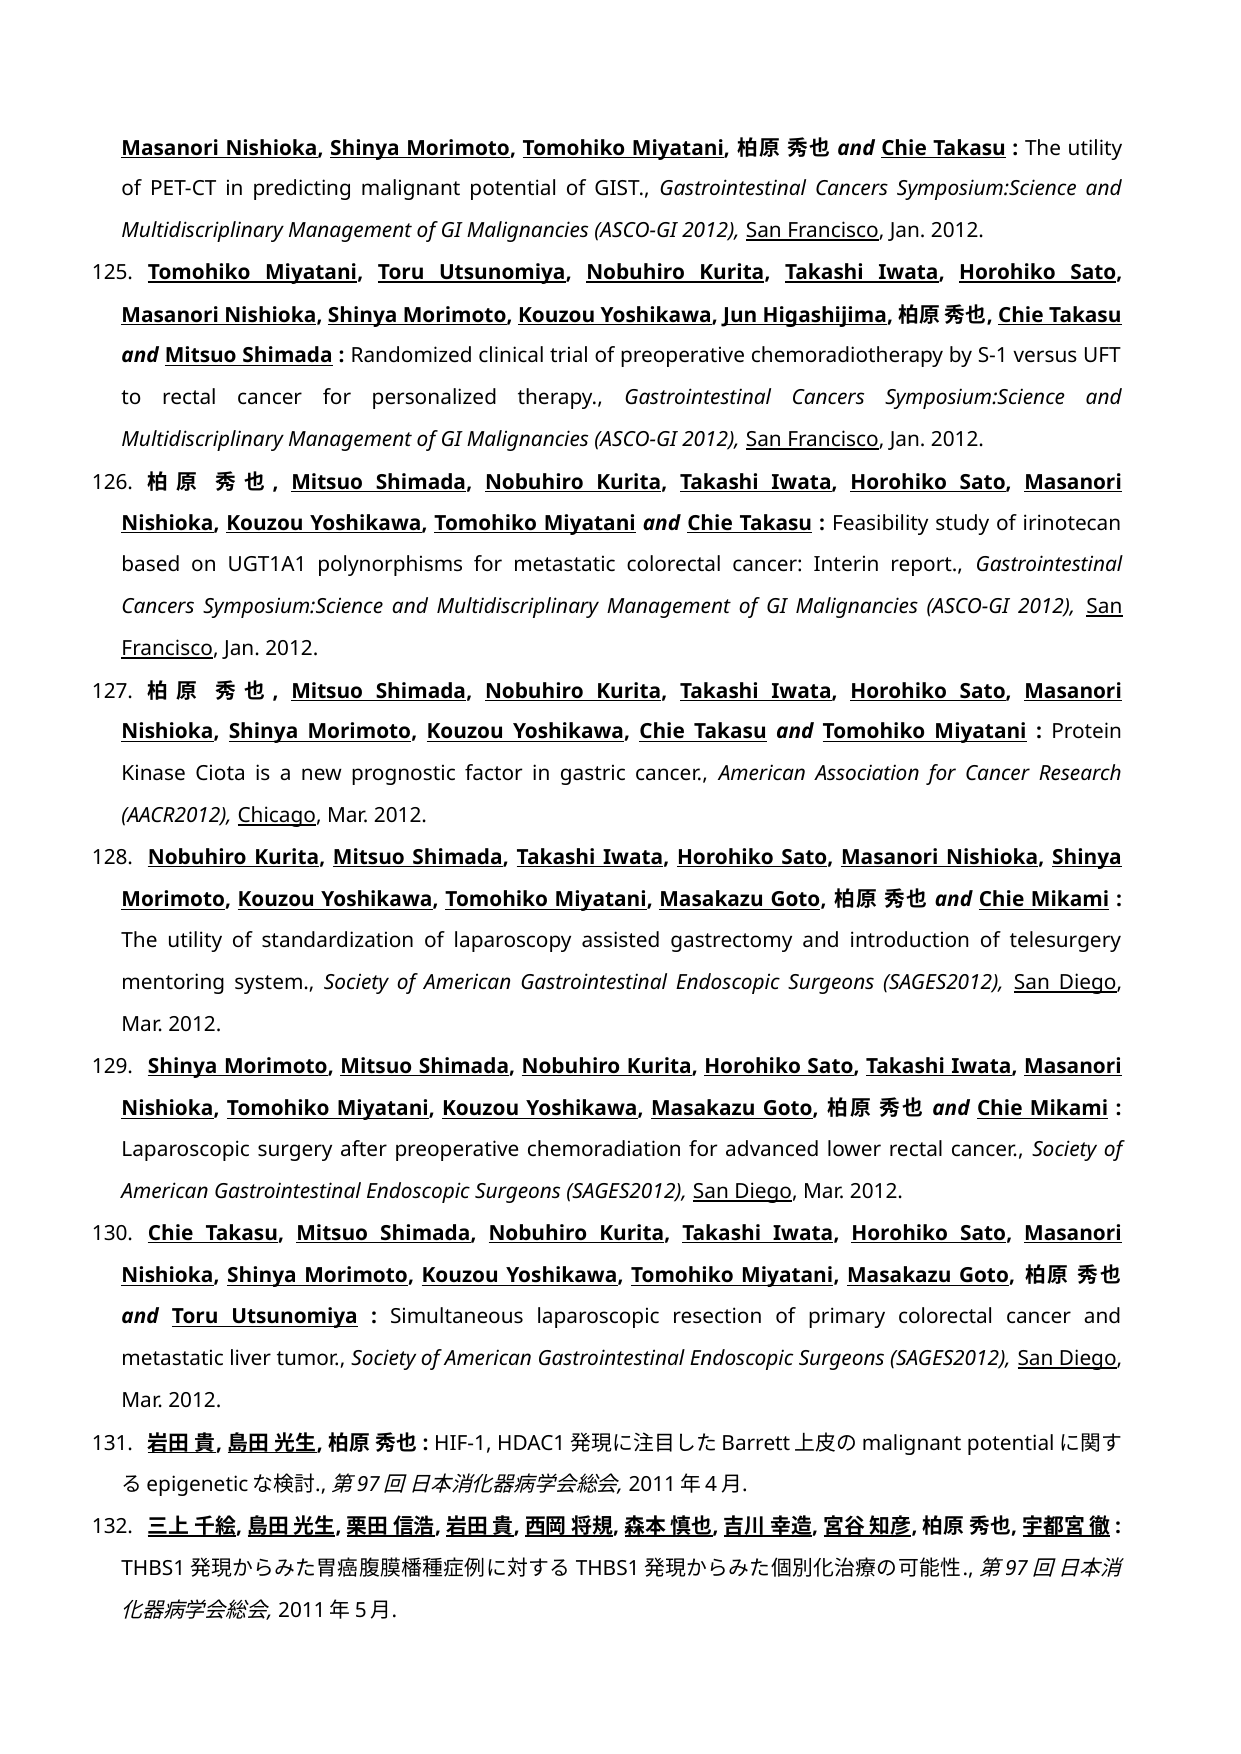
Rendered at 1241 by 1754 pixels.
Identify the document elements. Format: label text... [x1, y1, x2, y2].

list Shinya Morimoto, Mitsuo Shimada, Nobuhiro Kurita, Horohiko Sato, Takashi Iwata, Masanori Nishioka, Tomohiko Miyatani, Kouzou Yoshikawa, Masakazu Goto, 柏原 秀也 and Chie Mikami : Laparoscopic surgery after preoperative chemoradiation for advanced lower rectal cancer., Society of American Gastrointestinal Endoscopic Surgeons (SAGES2012), San Diego, Mar. 2012. [92, 1044, 1122, 1211]
list 柏原 秀也, Mitsuo Shimada, Nobuhiro Kurita, Takashi Iwata, Horohiko Sato, Masanori Nishioka, Kouzou Yoshikawa, Tomohiko Miyatani and Chie Takasu : Feasibility study of irinotecan based on UGT1A1 polynorphisms for metastatic colorectal cancer: Interin report., Gastrointestinal Cancers Symposium:Science and Multidiscriplinary Management of GI Malignancies (ASCO-GI 2012), San Francisco, Jan. 2012. [92, 459, 1122, 668]
list 柏原 秀也, Mitsuo Shimada, Nobuhiro Kurita, Takashi Iwata, Horohiko Sato, Masanori Nishioka, Shinya Morimoto, Kouzou Yoshikawa, Chie Takasu and Tomohiko Miyatani : Protein Kinase Ciota is a new prognostic factor in gastric cancer., American Association for Cancer Research (AACR2012), Chicago, Mar. 2012. [92, 668, 1122, 835]
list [92, 125, 1122, 250]
list 三上 千絵, 島田 光生, 栗田 信浩, 岩田 貴, 西岡 将規, 森本 慎也, 吉川 幸造, 宮谷 知彦, 柏原 秀也, 宇都宮 徹 : THBS1発現からみた胃癌腹膜橎種症例に対するTHBS1発現からみた個別化治療の可能性., 第97回 日本消化器病学会総会, 2011年5月. [92, 1503, 1122, 1629]
list 岩田 貴, 島田 光生, 柏原 秀也 : HIF-1, HDAC1発現に注目したBarrett上皮のmalignant potentialに関するepigeneticな検討., 第97回 日本消化器病学会総会, 2011年4月. [92, 1420, 1122, 1503]
list Nobuhiro Kurita, Mitsuo Shimada, Takashi Iwata, Horohiko Sato, Masanori Nishioka, Shinya Morimoto, Kouzou Yoshikawa, Tomohiko Miyatani, Masakazu Goto, 柏原 秀也 and Chie Mikami : The utility of standardization of laparoscopy assisted gastrectomy and introduction of telesurgery mentoring system., Society of American Gastrointestinal Endoscopic Surgeons (SAGES2012), San Diego, Mar. 2012. [92, 835, 1122, 1044]
list Tomohiko Miyatani, Toru Utsunomiya, Nobuhiro Kurita, Takashi Iwata, Horohiko Sato, Masanori Nishioka, Shinya Morimoto, Kouzou Yoshikawa, Jun Higashijima, 柏原 秀也, Chie Takasu and Mitsuo Shimada : Randomized clinical trial of preoperative chemoradiotherapy by S-1 versus UFT to rectal cancer for personalized therapy., Gastrointestinal Cancers Symposium:Science and Multidiscriplinary Management of GI Malignancies (ASCO-GI 2012), San Francisco, Jan. 2012. [92, 250, 1122, 459]
list Chie Takasu, Mitsuo Shimada, Nobuhiro Kurita, Takashi Iwata, Horohiko Sato, Masanori Nishioka, Shinya Morimoto, Kouzou Yoshikawa, Tomohiko Miyatani, Masakazu Goto, 柏原 秀也 and Toru Utsunomiya : Simultaneous laparoscopic resection of primary colorectal cancer and metastatic liver tumor., Society of American Gastrointestinal Endoscopic Surgeons (SAGES2012), San Diego, Mar. 2012. [92, 1211, 1122, 1420]
